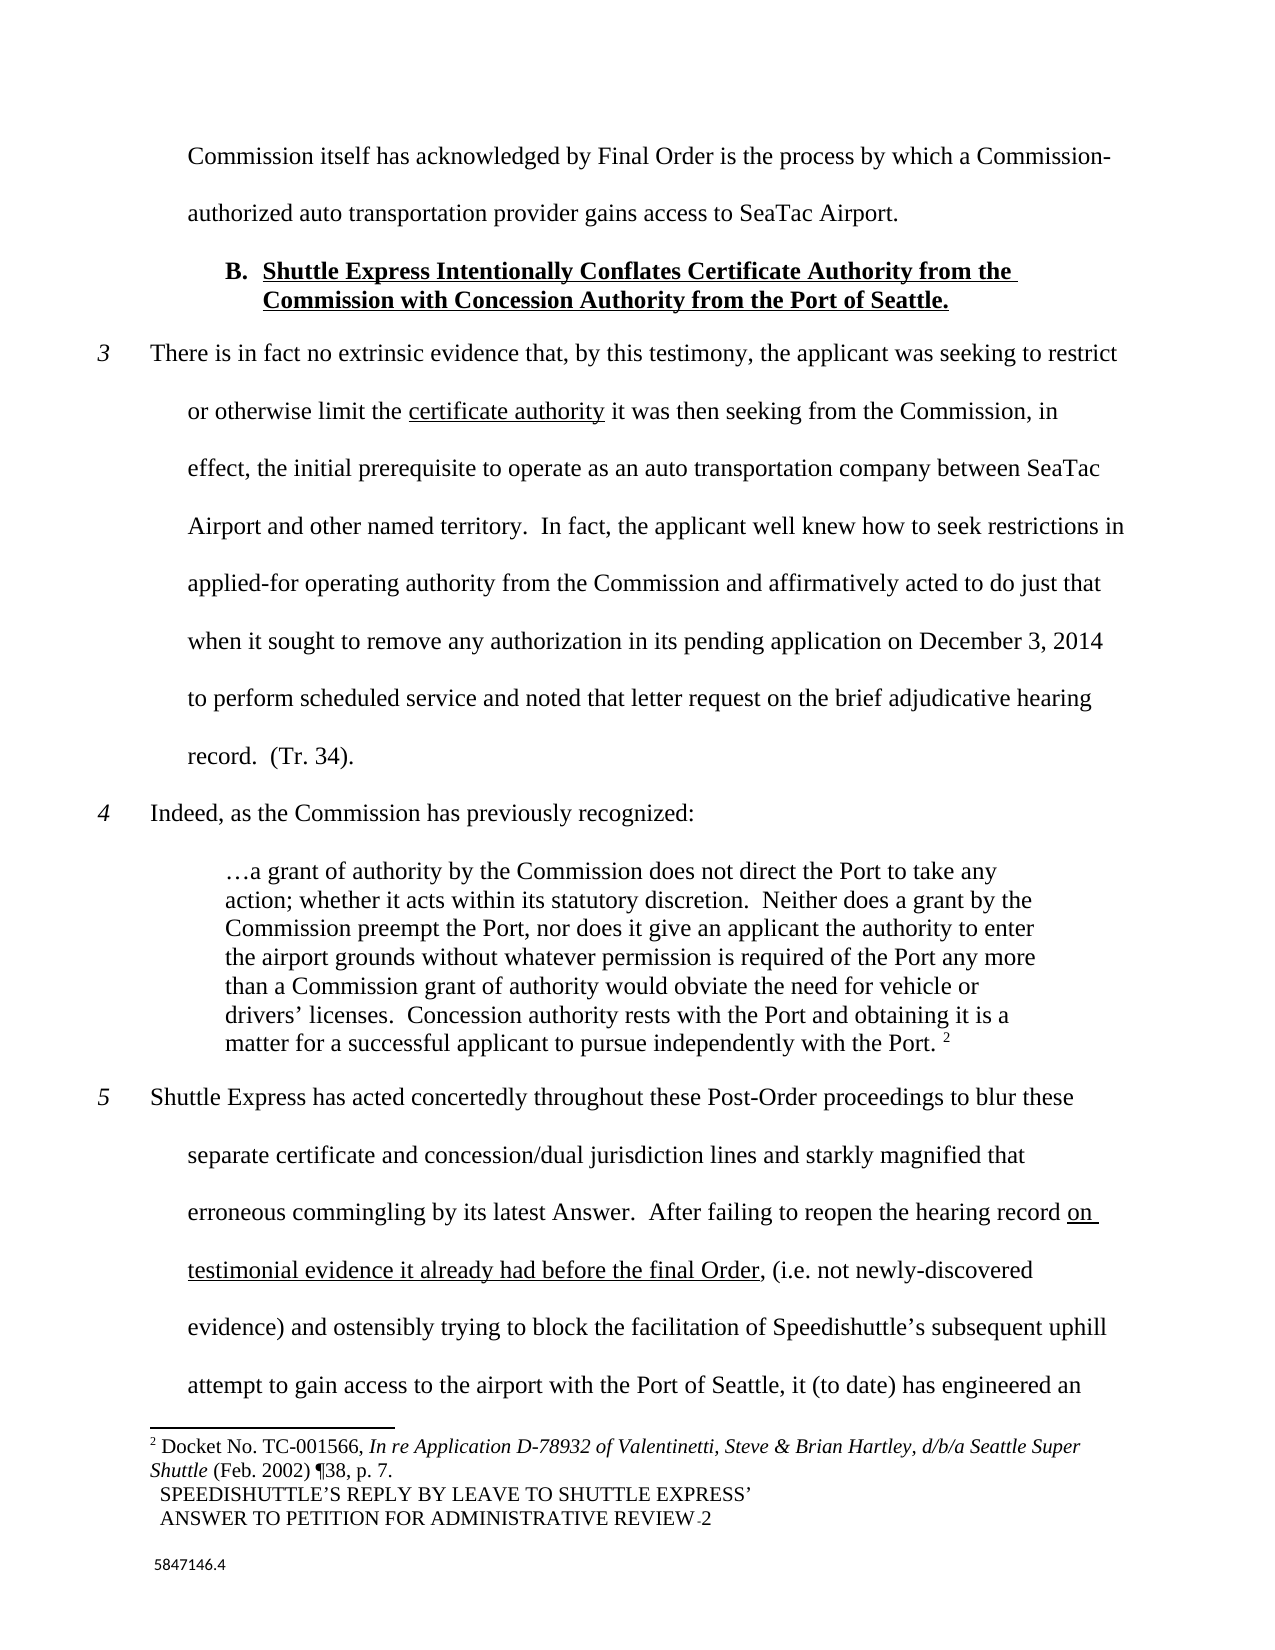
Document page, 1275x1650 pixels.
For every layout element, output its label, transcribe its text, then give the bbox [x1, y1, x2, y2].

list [97, 141, 1125, 227]
list There is in fact no extrinsic evidence that, by this testimony, the applicant was seeking to restrict or otherwise limit the certificate authority it was then seeking from the Commission, in effect, the initial prerequisite to operate as an auto transportation company between SeaTac Airport and other named territory. In fact, the applicant well knew how to seek restrictions in applied-for operating authority from the Commission and affirmatively acted to do just that when it sought to remove any authorization in its pending application on December 3, 2014 to perform scheduled service and noted that letter request on the brief adjudicative hearing record. (Tr. 34). [97, 338, 1125, 770]
subtitle Shuttle Express Intentionally Conflates Certificate Authority from the Commission with Concession Authority from the Port of Seattle. [225, 256, 1125, 313]
text …a grant of authority by the Commission does not direct the Port to take any action; whether it acts within its statutory discretion. Neither does a grant by the Commission preempt the Port, nor does it give an applicant the authority to enter the airport grounds without whatever permission is required of the Port any more than a Commission grant of authority would obviate the need for vehicle or drivers’ licenses. Concession authority rests with the Port and obtaining it is a matter for a successful applicant to pursue independently with the Port. [225, 856, 1050, 1057]
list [97, 1082, 1125, 1398]
list Indeed, as the Commission has previously recognized: [97, 798, 1125, 827]
